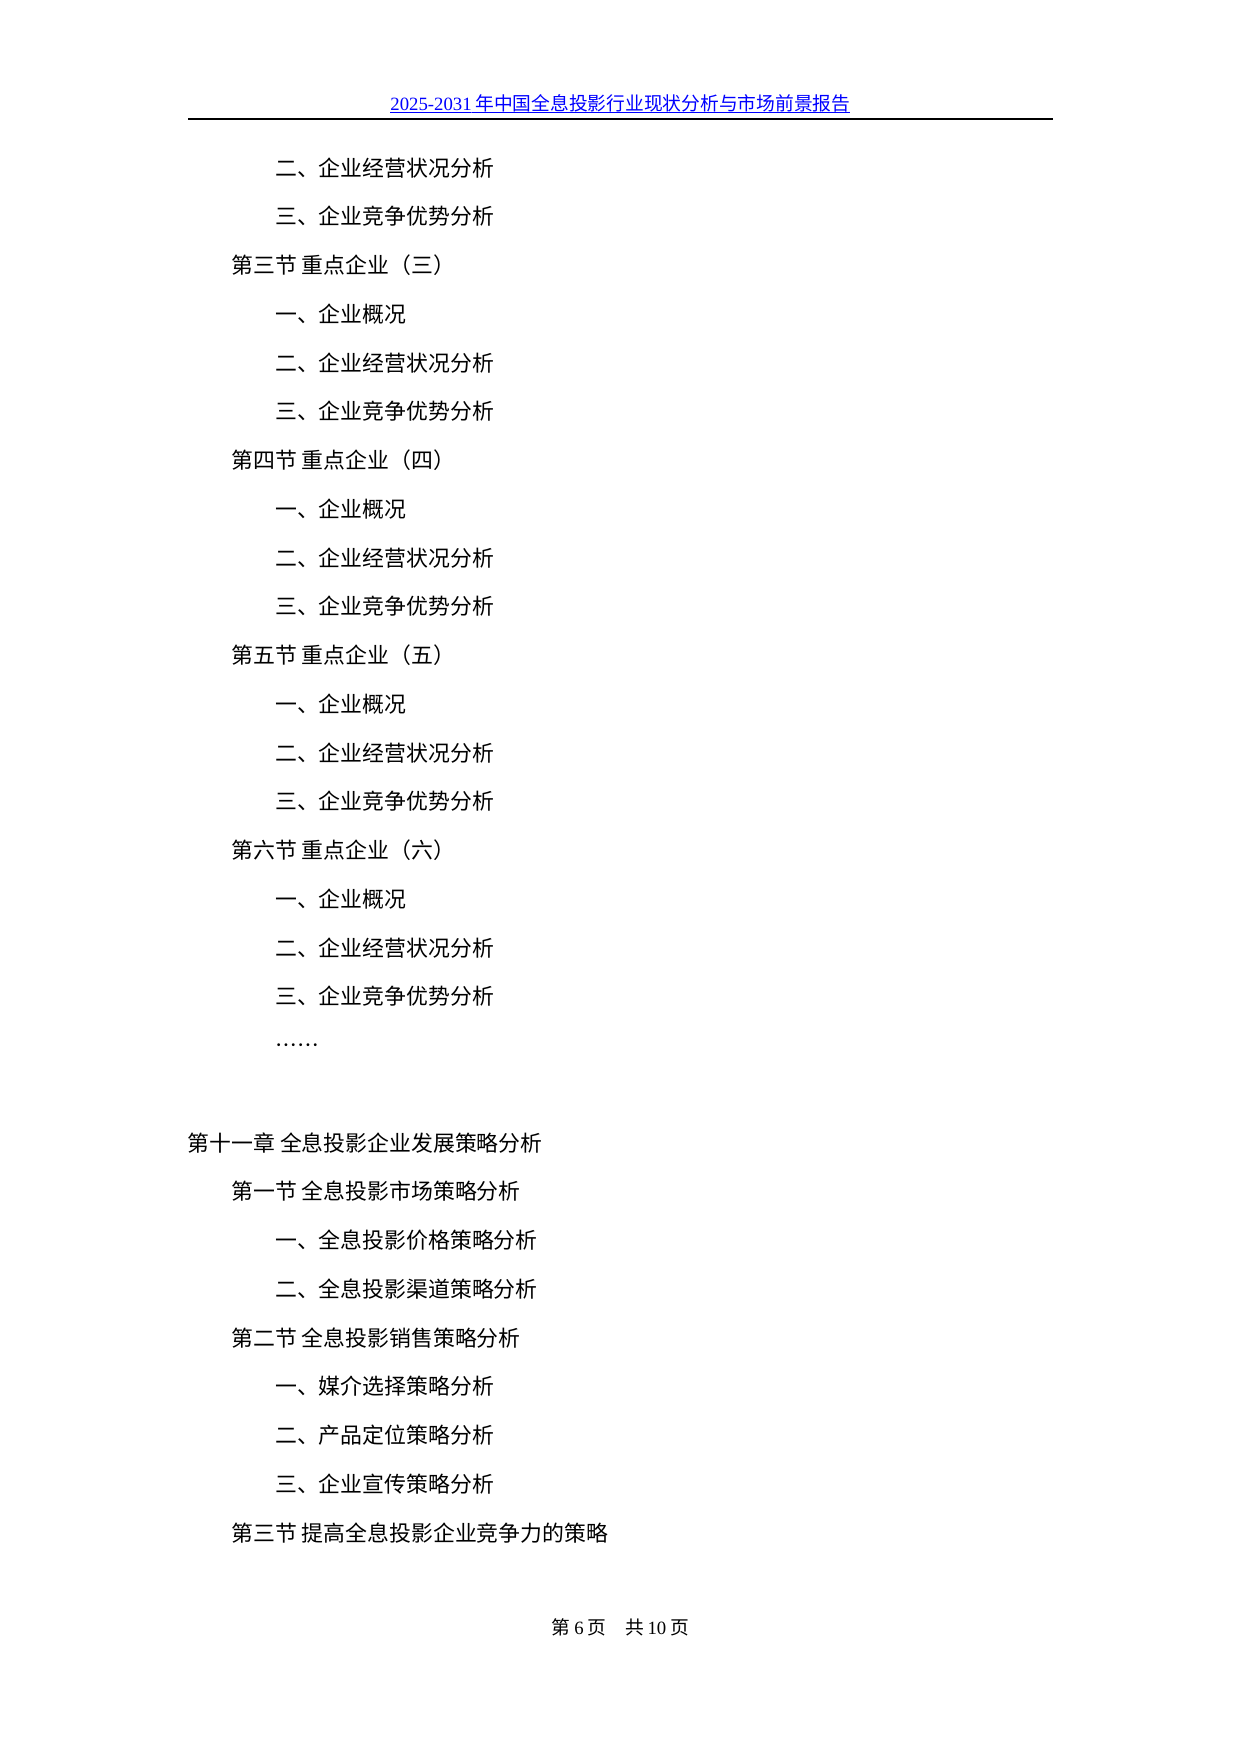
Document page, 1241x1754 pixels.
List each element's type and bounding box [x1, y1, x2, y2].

text [187, 150, 1053, 1548]
